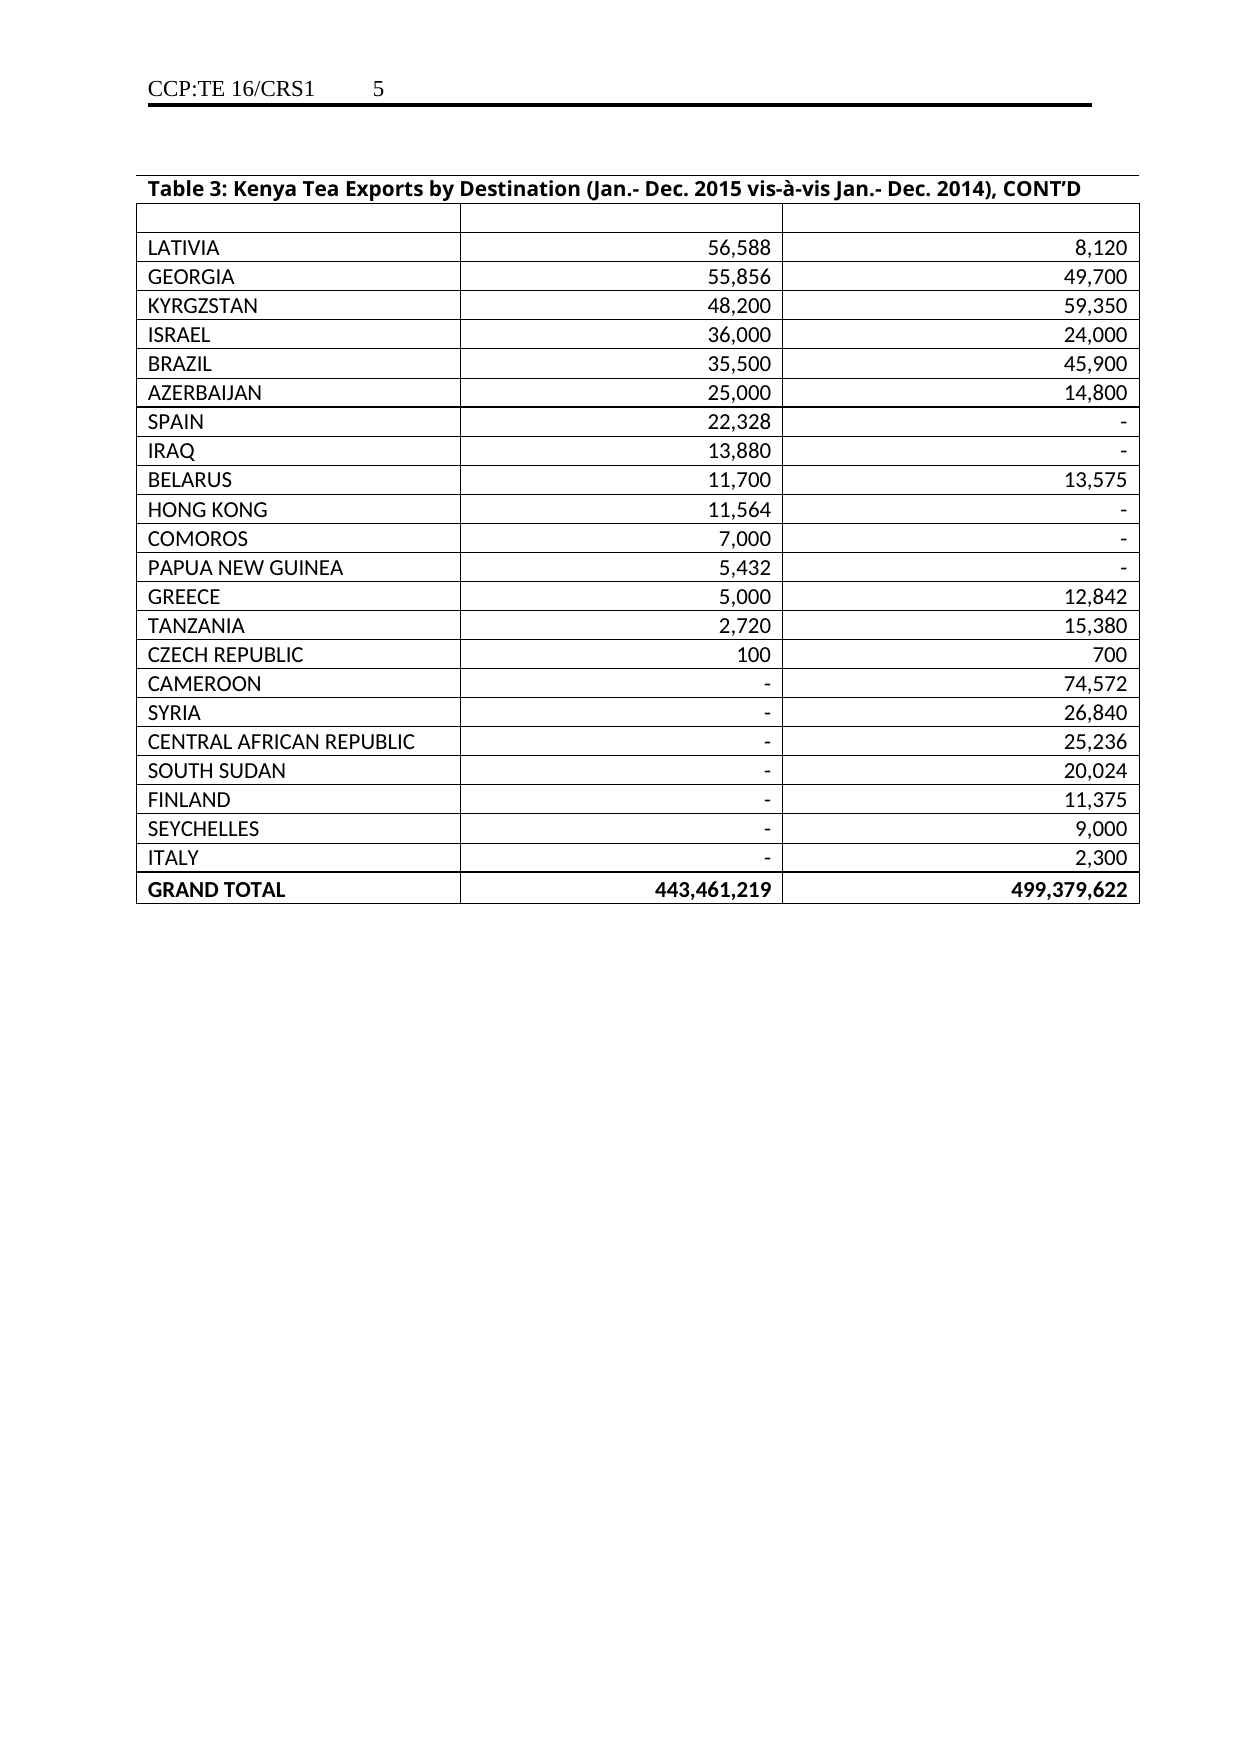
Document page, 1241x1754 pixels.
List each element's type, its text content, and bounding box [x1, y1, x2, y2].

table_cell - [461, 698, 782, 726]
table_cell COMOROS [137, 524, 460, 552]
table_cell KYRGZSTAN [137, 291, 460, 319]
table_cell 24,000 [783, 320, 1139, 348]
table_cell BRAZIL [137, 349, 460, 377]
table_cell 5,432 [461, 553, 782, 581]
table_cell 2,300 [783, 844, 1139, 871]
table_cell 7,000 [461, 524, 782, 552]
table_cell CENTRAL AFRICAN REPUBLIC [137, 727, 460, 755]
table_cell - [461, 814, 782, 842]
table_cell - [461, 669, 782, 697]
table_cell FINLAND [137, 785, 460, 813]
table_cell - [461, 844, 782, 871]
table_cell GEORGIA [137, 262, 460, 290]
table_cell 45,900 [783, 349, 1139, 377]
table_cell 56,588 [461, 233, 782, 261]
table_cell HONG KONG [137, 495, 460, 523]
table_cell 48,200 [461, 291, 782, 319]
table_cell ITALY [137, 844, 460, 871]
table_cell 13,575 [783, 466, 1139, 494]
table_cell - [783, 495, 1139, 523]
table_cell [137, 204, 460, 232]
table_cell TANZANIA [137, 611, 460, 639]
table_cell CZECH REPUBLIC [137, 640, 460, 668]
table_cell ISRAEL [137, 320, 460, 348]
table_cell 5,000 [461, 582, 782, 610]
table_cell 25,236 [783, 727, 1139, 755]
table_cell 74,572 [783, 669, 1139, 697]
table_cell CAMEROON [137, 669, 460, 697]
table_cell - [783, 524, 1139, 552]
table_cell - [461, 756, 782, 784]
table_cell 13,880 [461, 437, 782, 464]
table_cell - [783, 553, 1139, 581]
table_cell AZERBAIJAN [137, 379, 460, 406]
table_cell SYRIA [137, 698, 460, 726]
table_cell - [783, 437, 1139, 464]
table_cell 25,000 [461, 379, 782, 406]
table_cell 11,700 [461, 466, 782, 494]
table_cell 59,350 [783, 291, 1139, 319]
table_cell [461, 204, 782, 232]
table_cell 499,379,622 [783, 873, 1139, 903]
table_cell PAPUA NEW GUINEA [137, 553, 460, 581]
table_cell - [461, 785, 782, 813]
table_cell 12,842 [783, 582, 1139, 610]
table_cell SPAIN [137, 408, 460, 436]
table_cell - [461, 727, 782, 755]
table_cell IRAQ [137, 437, 460, 464]
table_cell 11,375 [783, 785, 1139, 813]
table_cell 35,500 [461, 349, 782, 377]
table_cell SOUTH SUDAN [137, 756, 460, 784]
table_cell 11,564 [461, 495, 782, 523]
table_cell 36,000 [461, 320, 782, 348]
table_cell 15,380 [783, 611, 1139, 639]
table_cell SEYCHELLES [137, 814, 460, 842]
table_cell BELARUS [137, 466, 460, 494]
table_cell 9,000 [783, 814, 1139, 842]
table_cell 443,461,219 [461, 873, 782, 903]
table_cell 100 [461, 640, 782, 668]
table_cell 26,840 [783, 698, 1139, 726]
table_cell 8,120 [783, 233, 1139, 261]
table_cell [783, 204, 1139, 232]
table_cell 49,700 [783, 262, 1139, 290]
table_cell LATIVIA [137, 233, 460, 261]
table_cell GREECE [137, 582, 460, 610]
table_cell 55,856 [461, 262, 782, 290]
table_cell - [783, 408, 1139, 436]
table_cell 2,720 [461, 611, 782, 639]
table_cell 14,800 [783, 379, 1139, 406]
table_cell 700 [783, 640, 1139, 668]
table_cell 22,328 [461, 408, 782, 436]
table_cell 20,024 [783, 756, 1139, 784]
table_cell Table 3: Kenya Tea Exports by Destination (Jan.- Dec. 2015 vis-à-vis Jan.- Dec. 2014), CONT’D [136, 176, 1139, 203]
table_cell GRAND TOTAL [137, 873, 460, 903]
